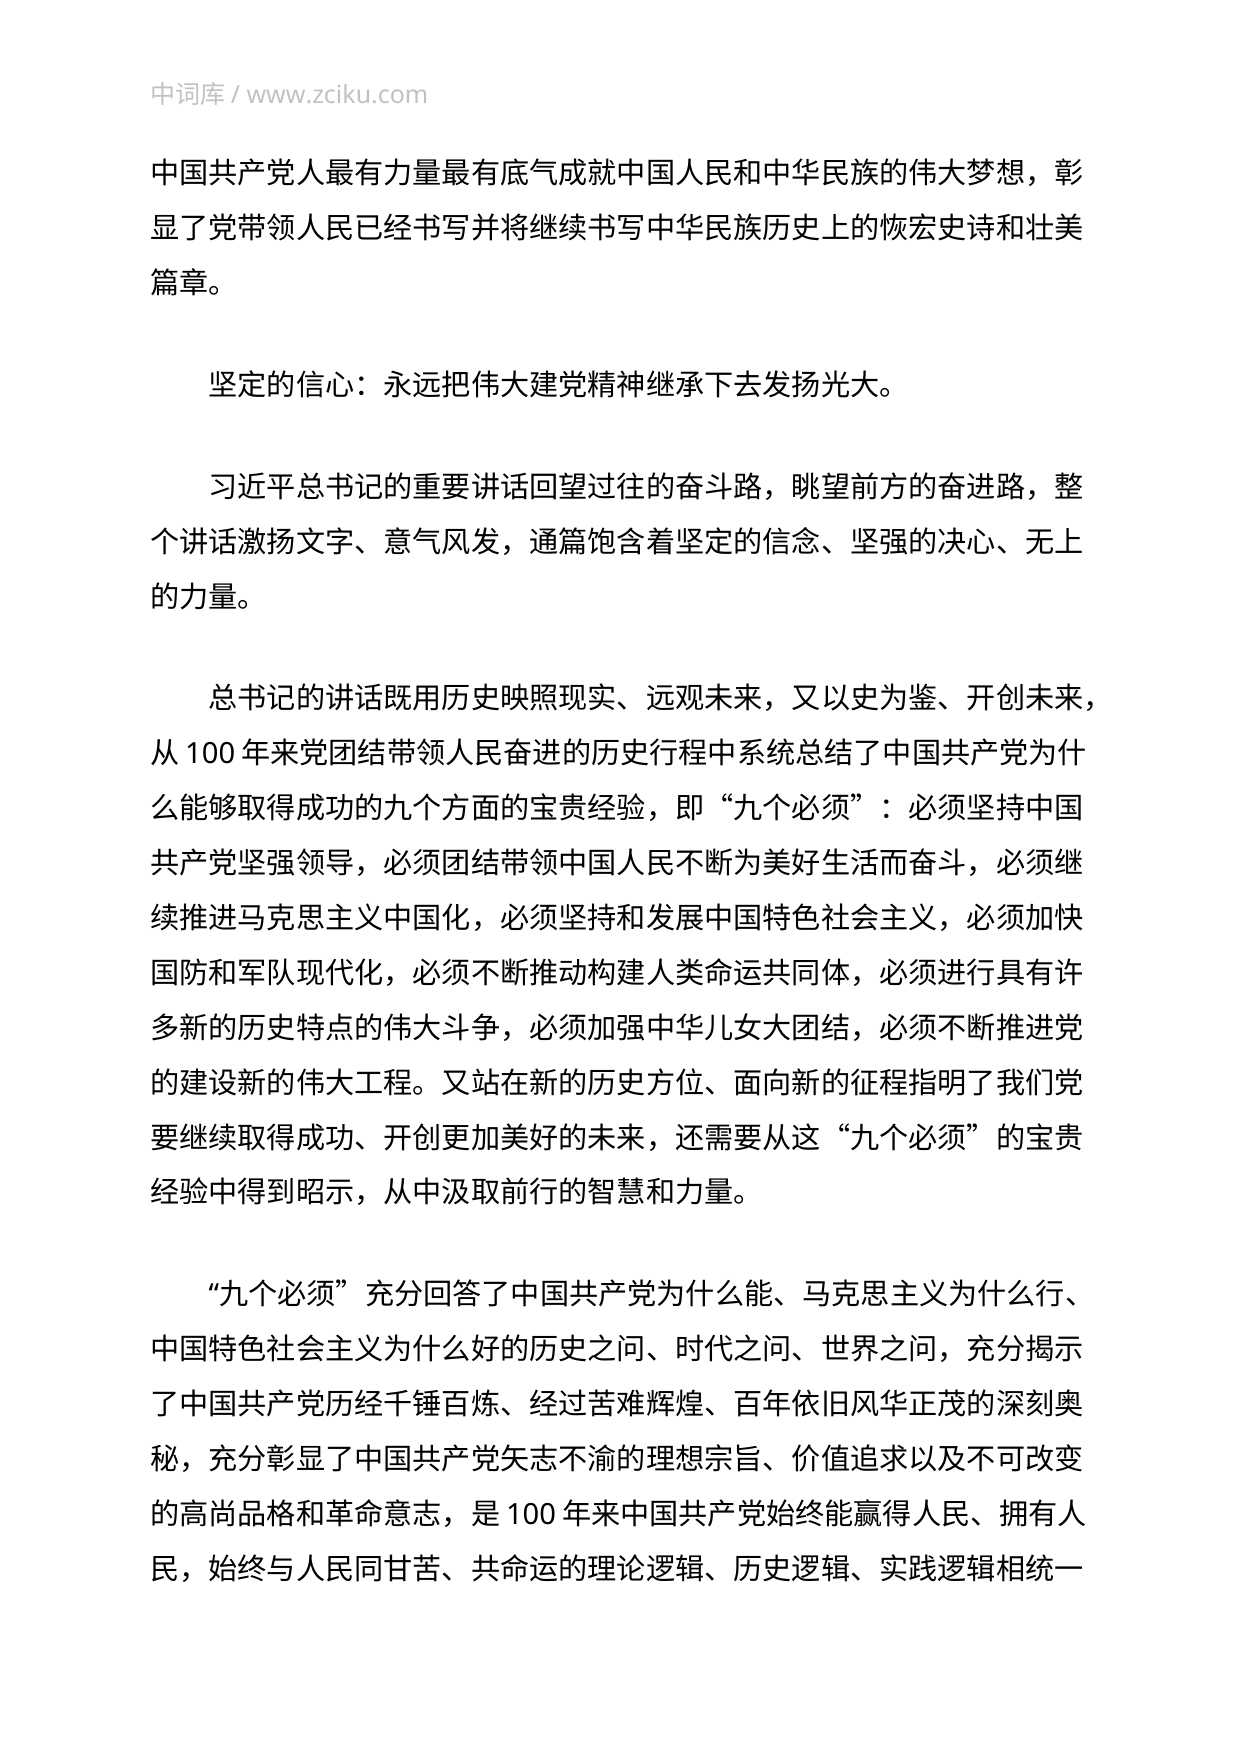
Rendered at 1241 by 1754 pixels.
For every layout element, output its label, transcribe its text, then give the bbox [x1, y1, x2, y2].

text 坚定的信心：永远把伟大建党精神继承下去发扬光大。 [150, 362, 1090, 404]
text 总书记的讲话既用历史映照现实、远观未来，又以史为鉴、开创未来，从100年来党团结带领人民奋进的历史行程中系统总结了中国共产党为什么能够取得成功的九个方面的宝贵经验，即“九个必须”：必须坚持中国共产党坚强领导，必须团结带领中国人民不断为美好生活而奋斗，必须继续推进马克思主义中国化，必须坚持和发展中国特色社会主义，必须加快国防和军队现代化，必须不断推动构建人类命运共同体，必须进行具有许多新的历史特点的伟大斗争，必须加强中华儿女大团结，必须不断推进党的建设新的伟大工程。又站在新的历史方位、面向新的征程指明了我们党要继续取得成功、开创更加美好的未来，还需要从这“九个必须”的宝贵经验中得到昭示，从中汲取前行的智慧和力量。 [150, 675, 1090, 1211]
text 习近平总书记的重要讲话回望过往的奋斗路，眺望前方的奋进路，整个讲话激扬文字、意气风发，通篇饱含着坚定的信念、坚强的决心、无上的力量。 [150, 463, 1090, 615]
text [150, 150, 1090, 302]
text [150, 1271, 1090, 1588]
